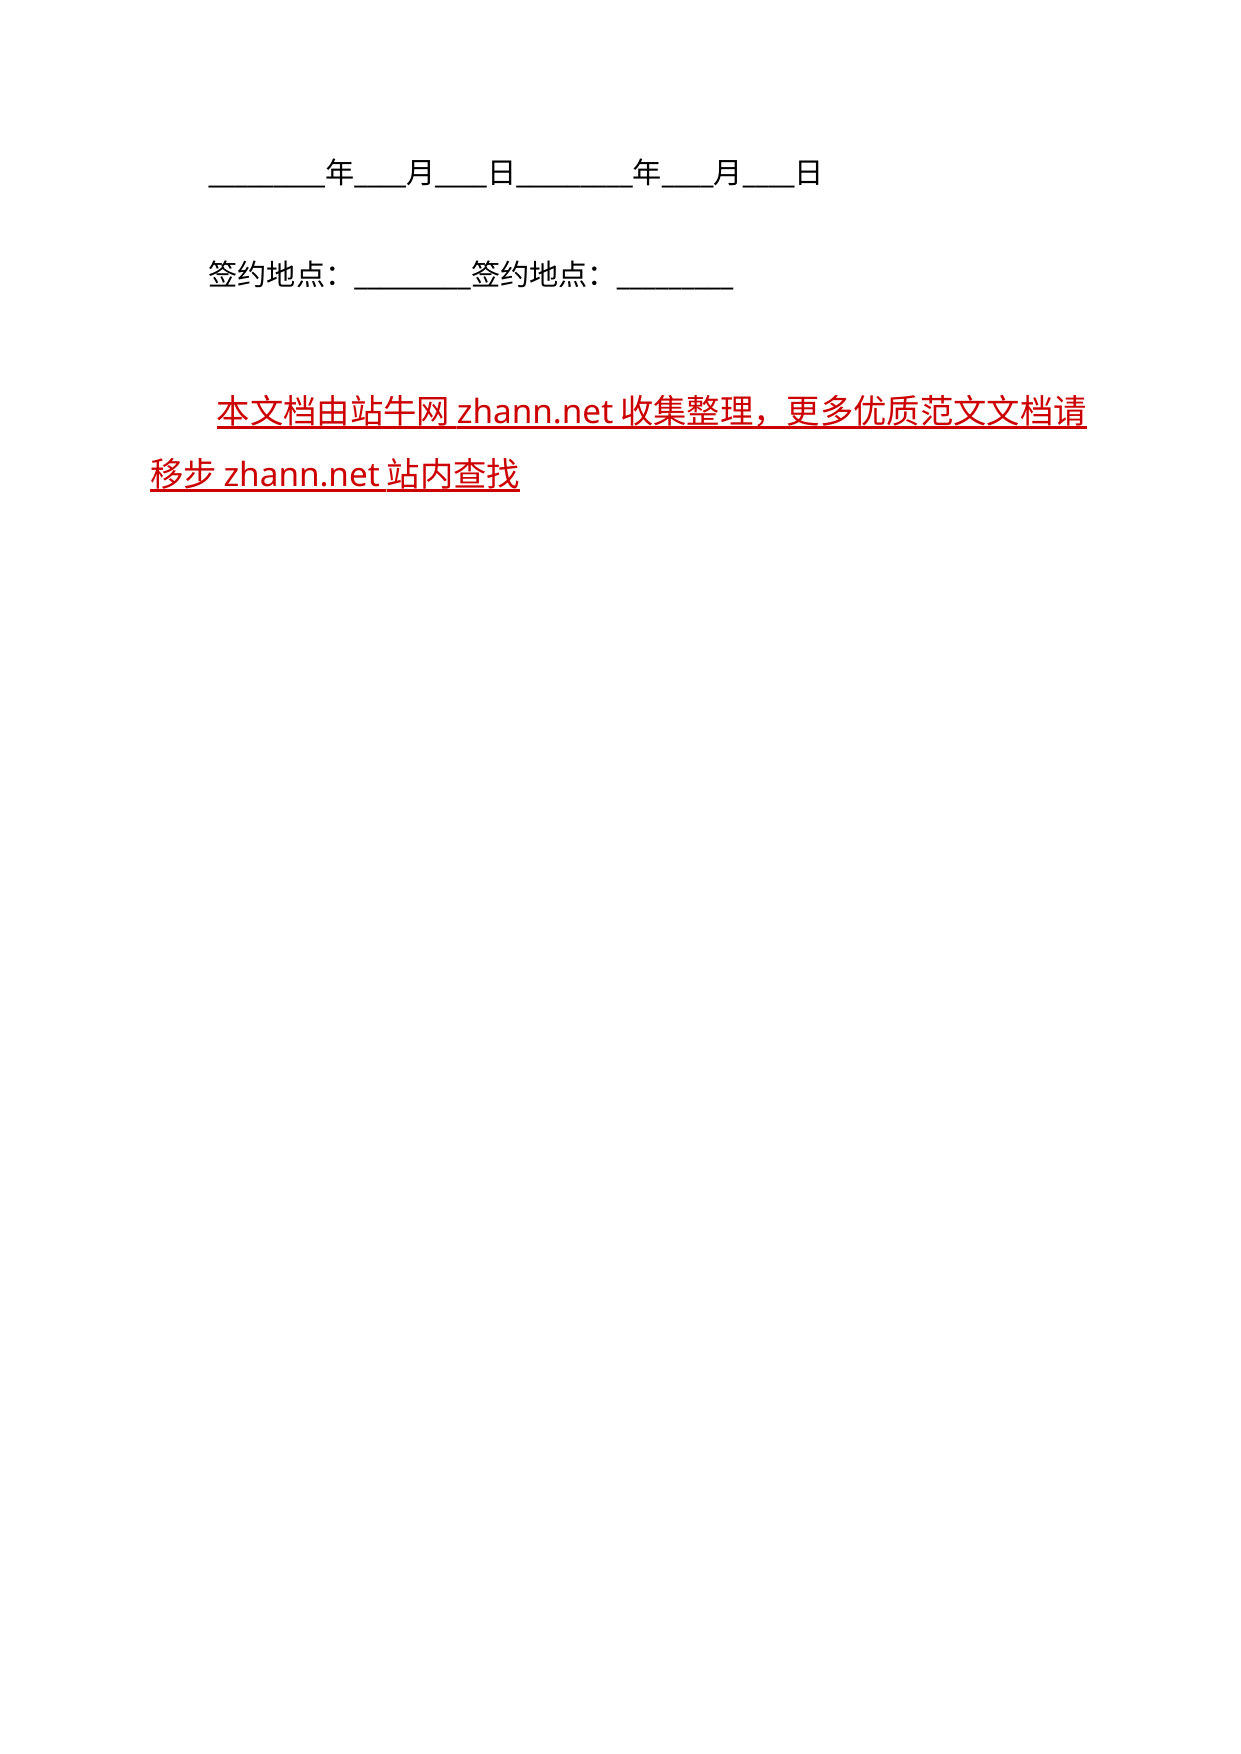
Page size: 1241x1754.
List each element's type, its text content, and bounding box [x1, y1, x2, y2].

text _________年____月____日_________年____月____日 [150, 150, 1090, 192]
text 本文档由站牛网zhann.net收集整理，更多优质范文文档请移步zhann.net站内查找 [150, 385, 1090, 496]
text 签约地点：_________签约地点：_________ [150, 252, 1090, 294]
